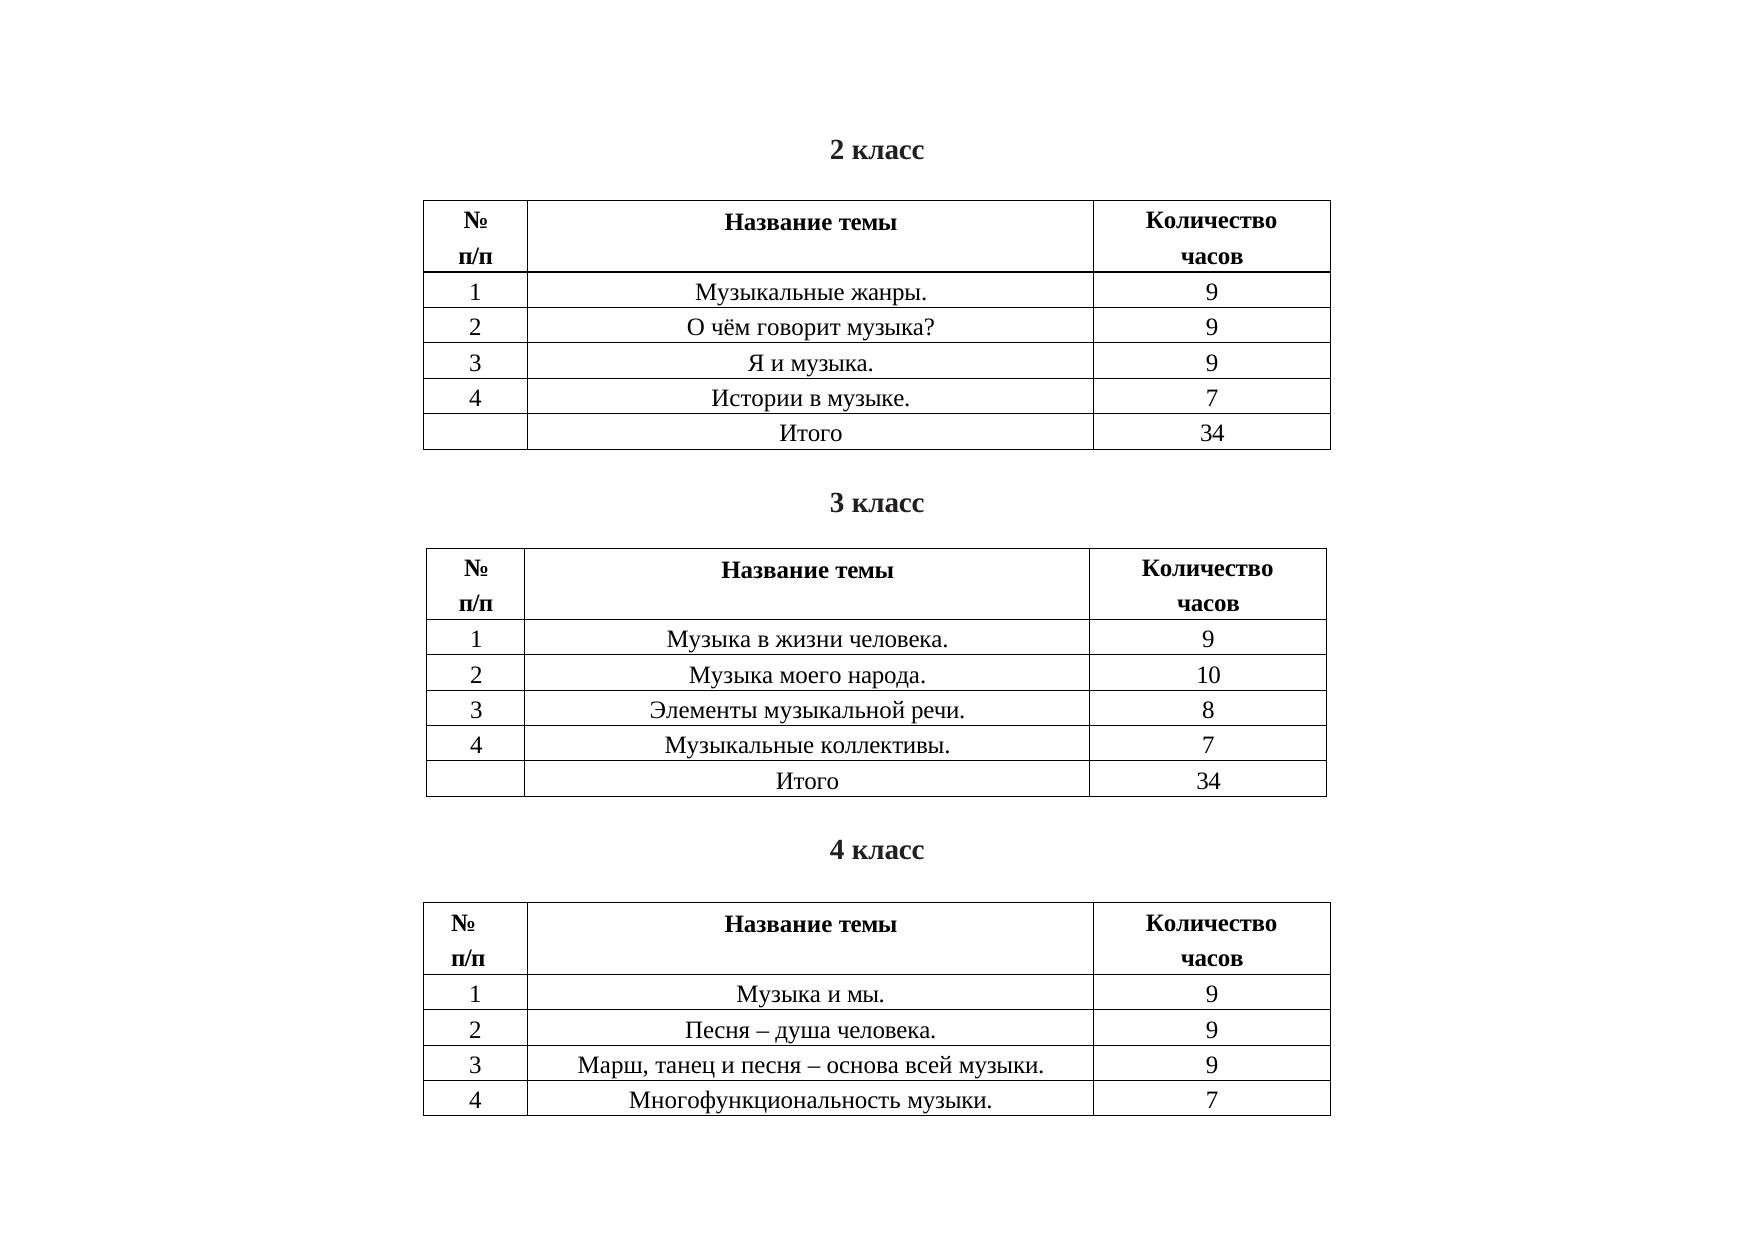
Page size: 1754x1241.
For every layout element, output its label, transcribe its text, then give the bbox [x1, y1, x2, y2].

list класс [92, 132, 1662, 166]
table_cell 34 [1094, 414, 1330, 448]
table_cell Истории в музыке. [528, 379, 1093, 413]
table_cell 7 [1094, 1081, 1330, 1115]
table_cell Музыка и мы. [528, 975, 1093, 1009]
table_cell Музыкальные коллективы. [525, 726, 1089, 760]
table_cell 4 [424, 379, 527, 413]
table_header № п/п [424, 201, 527, 271]
table_cell 9 [1094, 1010, 1330, 1044]
table_cell Музыка моего народа. [525, 655, 1089, 690]
table_cell 34 [1090, 761, 1326, 796]
table_cell Итого [528, 414, 1093, 448]
table_cell 9 [1094, 308, 1330, 342]
table_header Название темы [525, 549, 1089, 619]
table_header Количество часов [1094, 201, 1330, 271]
table_header Количество часов [1094, 903, 1330, 974]
table_cell 9 [1094, 343, 1330, 378]
table_cell [427, 761, 524, 796]
table_cell Музыка в жизни человека. [525, 620, 1089, 654]
table_cell 7 [1090, 726, 1326, 760]
table_cell 2 [424, 308, 527, 342]
table_cell 7 [1094, 379, 1330, 413]
table_cell Я и музыка. [528, 343, 1093, 378]
table_cell 9 [1094, 1046, 1330, 1080]
table_cell 9 [1094, 975, 1330, 1009]
table_cell 3 [424, 343, 527, 378]
table_header Название темы [528, 201, 1093, 271]
table_cell 8 [1090, 691, 1326, 725]
table_cell Элементы музыкальной речи. [525, 691, 1089, 725]
table_cell [424, 414, 527, 448]
table_cell 9 [1094, 273, 1330, 307]
table_cell Музыкальные жанры. [528, 273, 1093, 307]
table_cell 1 [424, 975, 527, 1009]
table_cell 1 [424, 273, 527, 307]
table_cell 3 [427, 691, 524, 725]
table_cell Марш, танец и песня – основа всей музыки. [528, 1046, 1093, 1080]
table_cell Многофункциональность музыки. [528, 1081, 1093, 1115]
list класс [92, 832, 1662, 866]
table_cell Песня – душа человека. [528, 1010, 1093, 1044]
table_header № п/п [424, 903, 527, 974]
table_cell 10 [1090, 655, 1326, 690]
list класс [92, 485, 1662, 518]
table_cell 2 [427, 655, 524, 690]
table_cell 1 [427, 620, 524, 654]
table_cell 3 [424, 1046, 527, 1080]
table_header Количество часов [1090, 549, 1326, 619]
table_cell 4 [427, 726, 524, 760]
table_header Название темы [528, 903, 1093, 974]
table_cell 9 [1090, 620, 1326, 654]
table_cell Итого [525, 761, 1089, 796]
table_cell 4 [424, 1081, 527, 1115]
table_header № п/п [427, 549, 524, 619]
table_cell 2 [424, 1010, 527, 1044]
table_cell О чём говорит музыка? [528, 308, 1093, 342]
